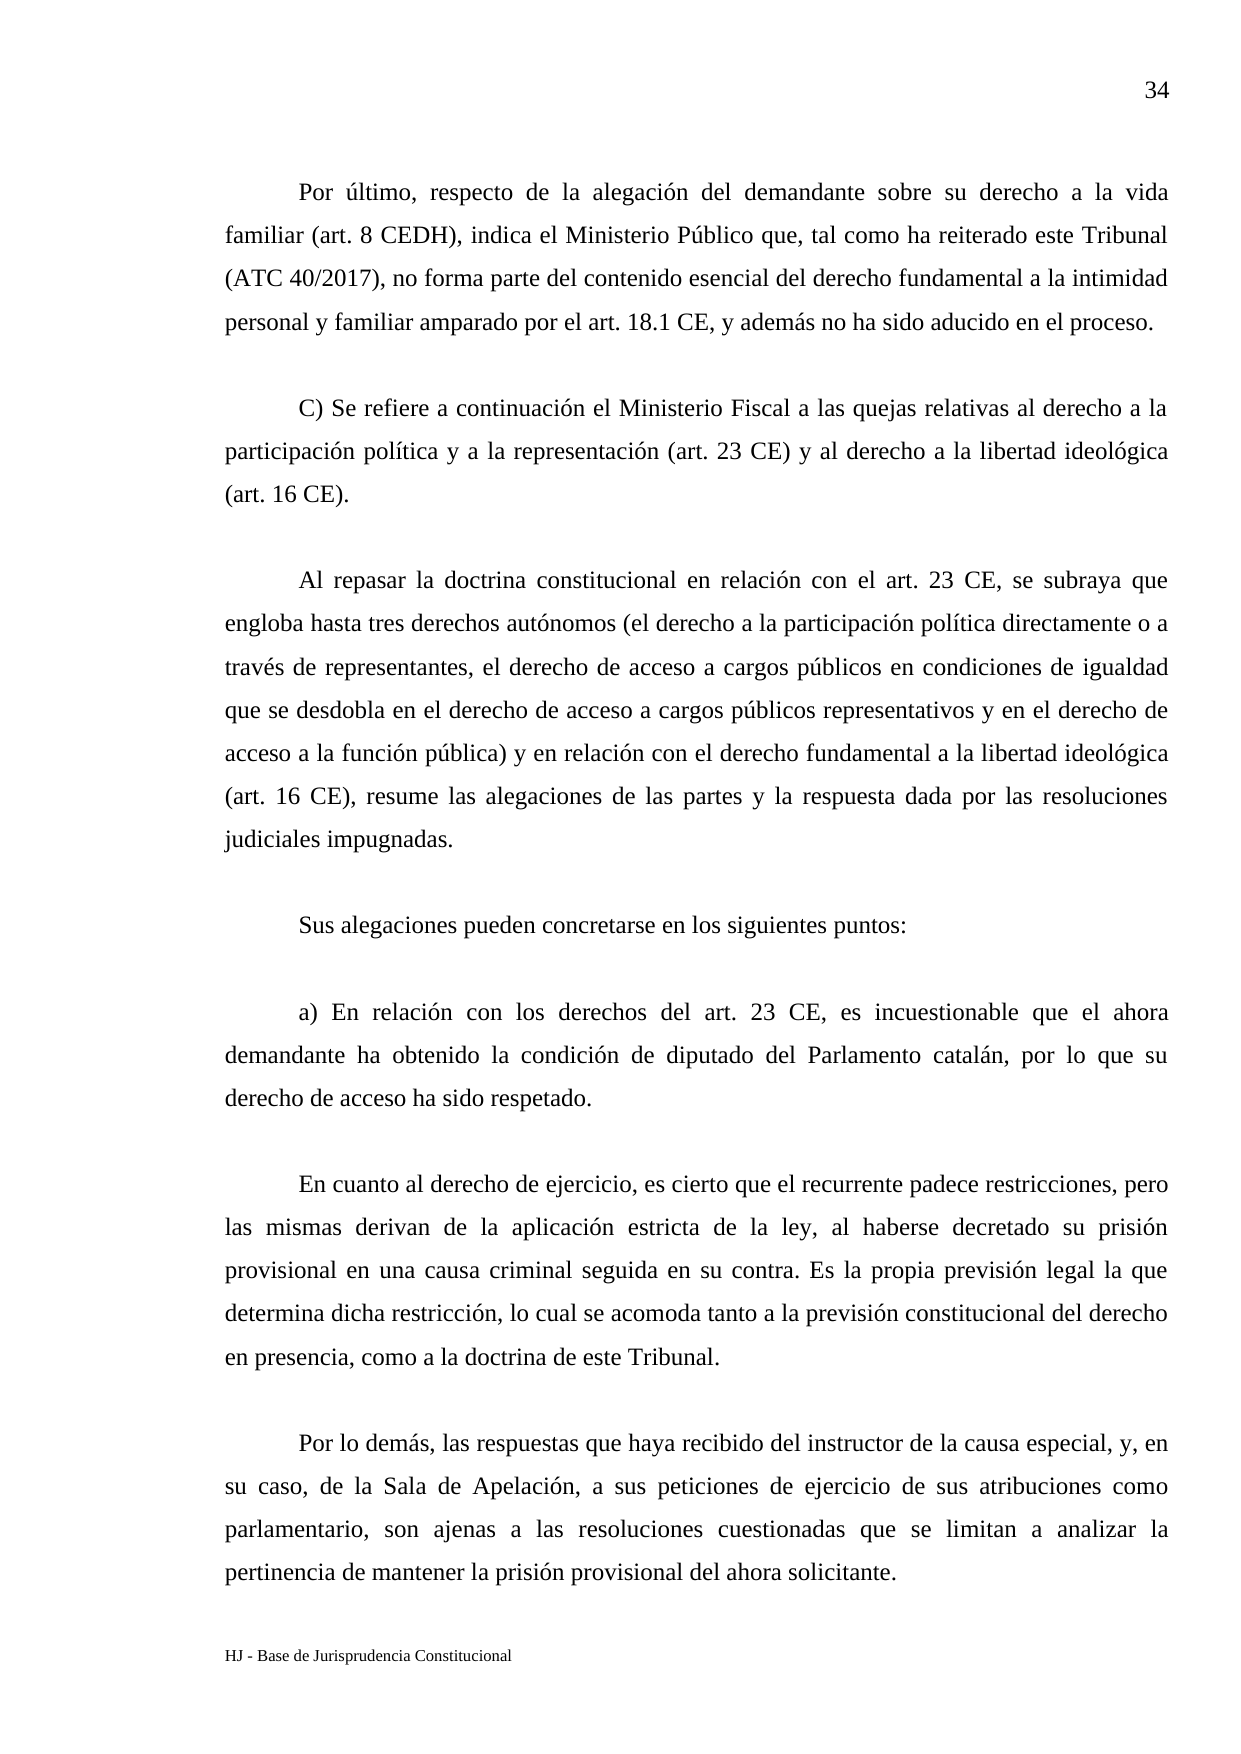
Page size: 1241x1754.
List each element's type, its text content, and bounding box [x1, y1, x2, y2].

text Al repasar la doctrina constitucional en relación con el art. 23 CE, se subraya que engloba hasta tres derechos autónomos (el derecho a la participación política directamente o a través de representantes, el derecho de acceso a cargos públicos en condiciones de igualdad que se desdobla en el derecho de acceso a cargos públicos representativos y en el derecho de acceso a la función pública) y en relación con el derecho fundamental a la libertad ideológica (art. 16 CE), resume las alegaciones de las partes y la respuesta dada por las resoluciones judiciales impugnadas. [224, 565, 1169, 853]
text En cuanto al derecho de ejercicio, es cierto que el recurrente padece restricciones, pero las mismas derivan de la aplicación estricta de la ley, al haberse decretado su prisión provisional en una causa criminal seguida en su contra. Es la propia previsión legal la que determina dicha restricción, lo cual se acomoda tanto a la previsión constitucional del derecho en presencia, como a la doctrina de este Tribunal. [224, 1169, 1169, 1370]
text Por lo demás, las respuestas que haya recibido del instructor de la causa especial, y, en su caso, de la Sala de Apelación, a sus peticiones de ejercicio de sus atribuciones como parlamentario, son ajenas a las resoluciones cuestionadas que se limitan a analizar la pertinencia de mantener la prisión provisional del ahora solicitante. [224, 1428, 1169, 1586]
text Por último, respecto de la alegación del demandante sobre su derecho a la vida familiar (art. 8 CEDH), indica el Ministerio Público que, tal como ha reiterado este Tribunal (ATC 40/2017), no forma parte del contenido esencial del derecho fundamental a la intimidad personal y familiar amparado por el art. 18.1 CE, y además no ha sido aducido en el proceso. [224, 177, 1169, 335]
text a) En relación con los derechos del art. 23 CE, es incuestionable que el ahora demandante ha obtenido la condición de diputado del Parlamento catalán, por lo que su derecho de acceso ha sido respetado. [224, 997, 1169, 1112]
text Sus alegaciones pueden concretarse en los siguientes puntos: [224, 910, 1169, 939]
text C) Se refiere a continuación el Ministerio Fiscal a las quejas relativas al derecho a la participación política y a la representación (art. 23 CE) y al derecho a la libertad ideológica (art. 16 CE). [224, 393, 1169, 508]
